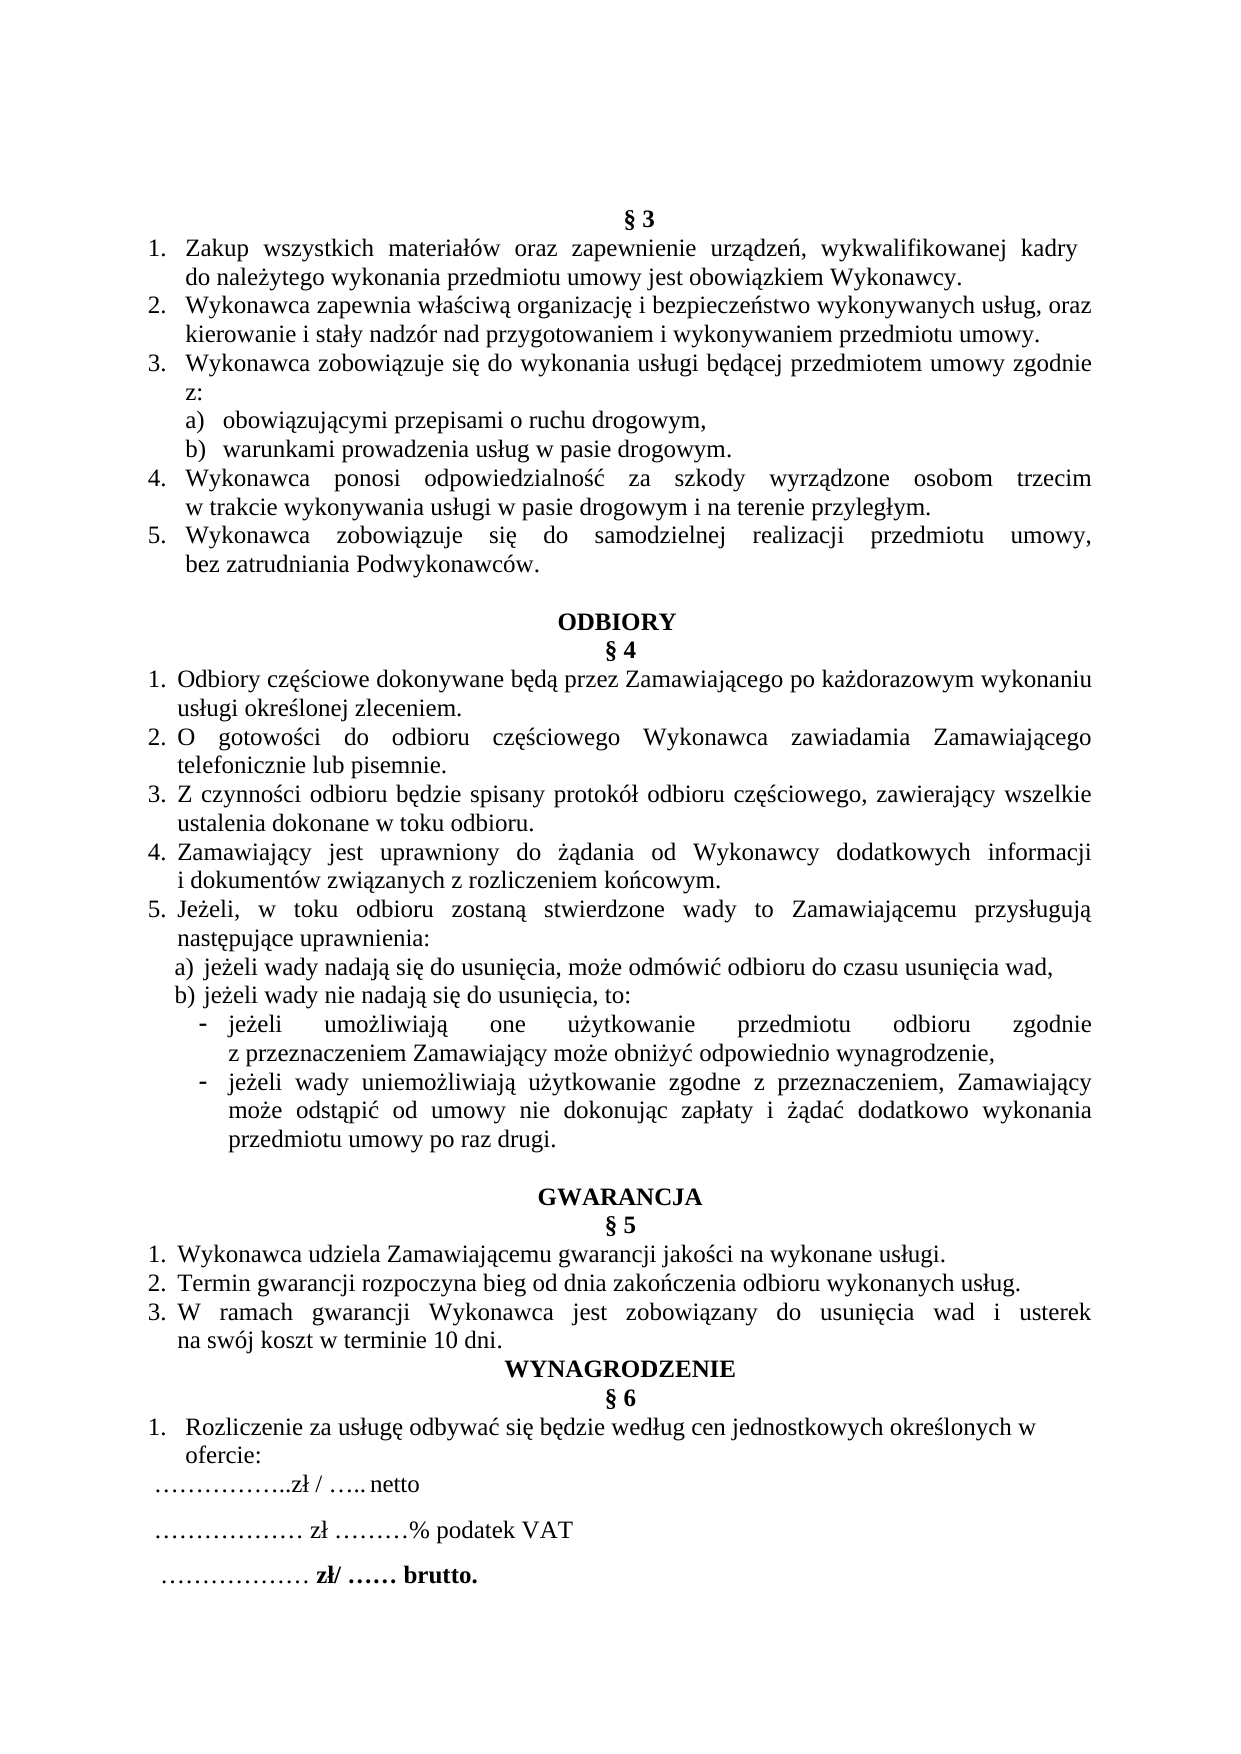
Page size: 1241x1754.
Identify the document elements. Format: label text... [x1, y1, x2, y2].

list jeżeli wady nadają się do usunięcia, może odmówić odbioru do czasu usunięcia wad, [174, 952, 1093, 981]
list Termin gwarancji rozpoczyna bieg od dnia zakończenia odbioru wykonanych usług. [148, 1268, 1093, 1297]
list Rozliczenie za usługę odbywać się będzie według cen jednostkowych określonych w ofercie: [148, 1412, 1093, 1469]
list Odbiory częściowe dokonywane będą przez Zamawiającego po każdorazowym wykonaniu usługi określonej zleceniem. [148, 664, 1093, 722]
list Wykonawca ponosi odpowiedzialność za szkody wyrządzone osobom trzecim w trakcie wykonywania usługi w pasie drogowym i na terenie przyległym. [148, 463, 1093, 521]
list Wykonawca zobowiązuje się do wykonania usługi będącej przedmiotem umowy zgodnie z: [148, 348, 1093, 406]
text ……………… zł ………% podatek VAT [147, 1515, 1093, 1543]
list Wykonawca zobowiązuje się do samodzielnej realizacji przedmiotu umowy, bez zatrudniania Podwykonawców. [148, 521, 1093, 578]
text ……………… zł/ …… brutto. [147, 1560, 1093, 1589]
list Zakup wszystkich materiałów oraz zapewnienie urządzeń, wykwalifikowanej kadry do należytego wykonania przedmiotu umowy jest obowiązkiem Wykonawcy. [148, 233, 1093, 291]
list jeżeli wady uniemożliwiają użytkowanie zgodne z przeznaczeniem, Zamawiający może odstąpić od umowy nie dokonując zapłaty i żądać dodatkowo wykonania przedmiotu umowy po raz drugi. [198, 1067, 1093, 1153]
text WYNAGRODZENIE § 6 [148, 1354, 1093, 1412]
list Jeżeli, w toku odbioru zostaną stwierdzone wady to Zamawiającemu przysługują następujące uprawnienia: [148, 894, 1093, 952]
list warunkami prowadzenia usług w pasie drogowym. [185, 434, 1093, 463]
list jeżeli wady nie nadają się do usunięcia, to: [174, 981, 1093, 1009]
list Wykonawca udziela Zamawiającemu gwarancji jakości na wykonane usługi. [148, 1239, 1093, 1268]
list W ramach gwarancji Wykonawca jest zobowiązany do usunięcia wad i usterek na swój koszt w terminie 10 dni. [148, 1297, 1093, 1354]
text ……………..zł / ….. netto [147, 1469, 1093, 1498]
text ODBIORY § 4 [148, 607, 1093, 664]
text GWARANCJA § 5 [148, 1182, 1093, 1239]
list obowiązującymi przepisami o ruchu drogowym, [185, 406, 1093, 434]
list Z czynności odbioru będzie spisany protokół odbioru częściowego, zawierający wszelkie ustalenia dokonane w toku odbioru. [148, 779, 1093, 837]
list Wykonawca zapewnia właściwą organizację i bezpieczeństwo wykonywanych usług, oraz kierowanie i stały nadzór nad przygotowaniem i wykonywaniem przedmiotu umowy. [148, 291, 1093, 348]
text § 3 [185, 204, 1093, 233]
list O gotowości do odbioru częściowego Wykonawca zawiadamia Zamawiającego telefonicznie lub pisemnie. [148, 722, 1093, 779]
list Zamawiający jest uprawniony do żądania od Wykonawcy dodatkowych informacji i dokumentów związanych z rozliczeniem końcowym. [148, 837, 1093, 894]
list jeżeli umożliwiają one użytkowanie przedmiotu odbioru zgodnie z przeznaczeniem Zamawiający może obniżyć odpowiednio wynagrodzenie, [198, 1009, 1093, 1067]
